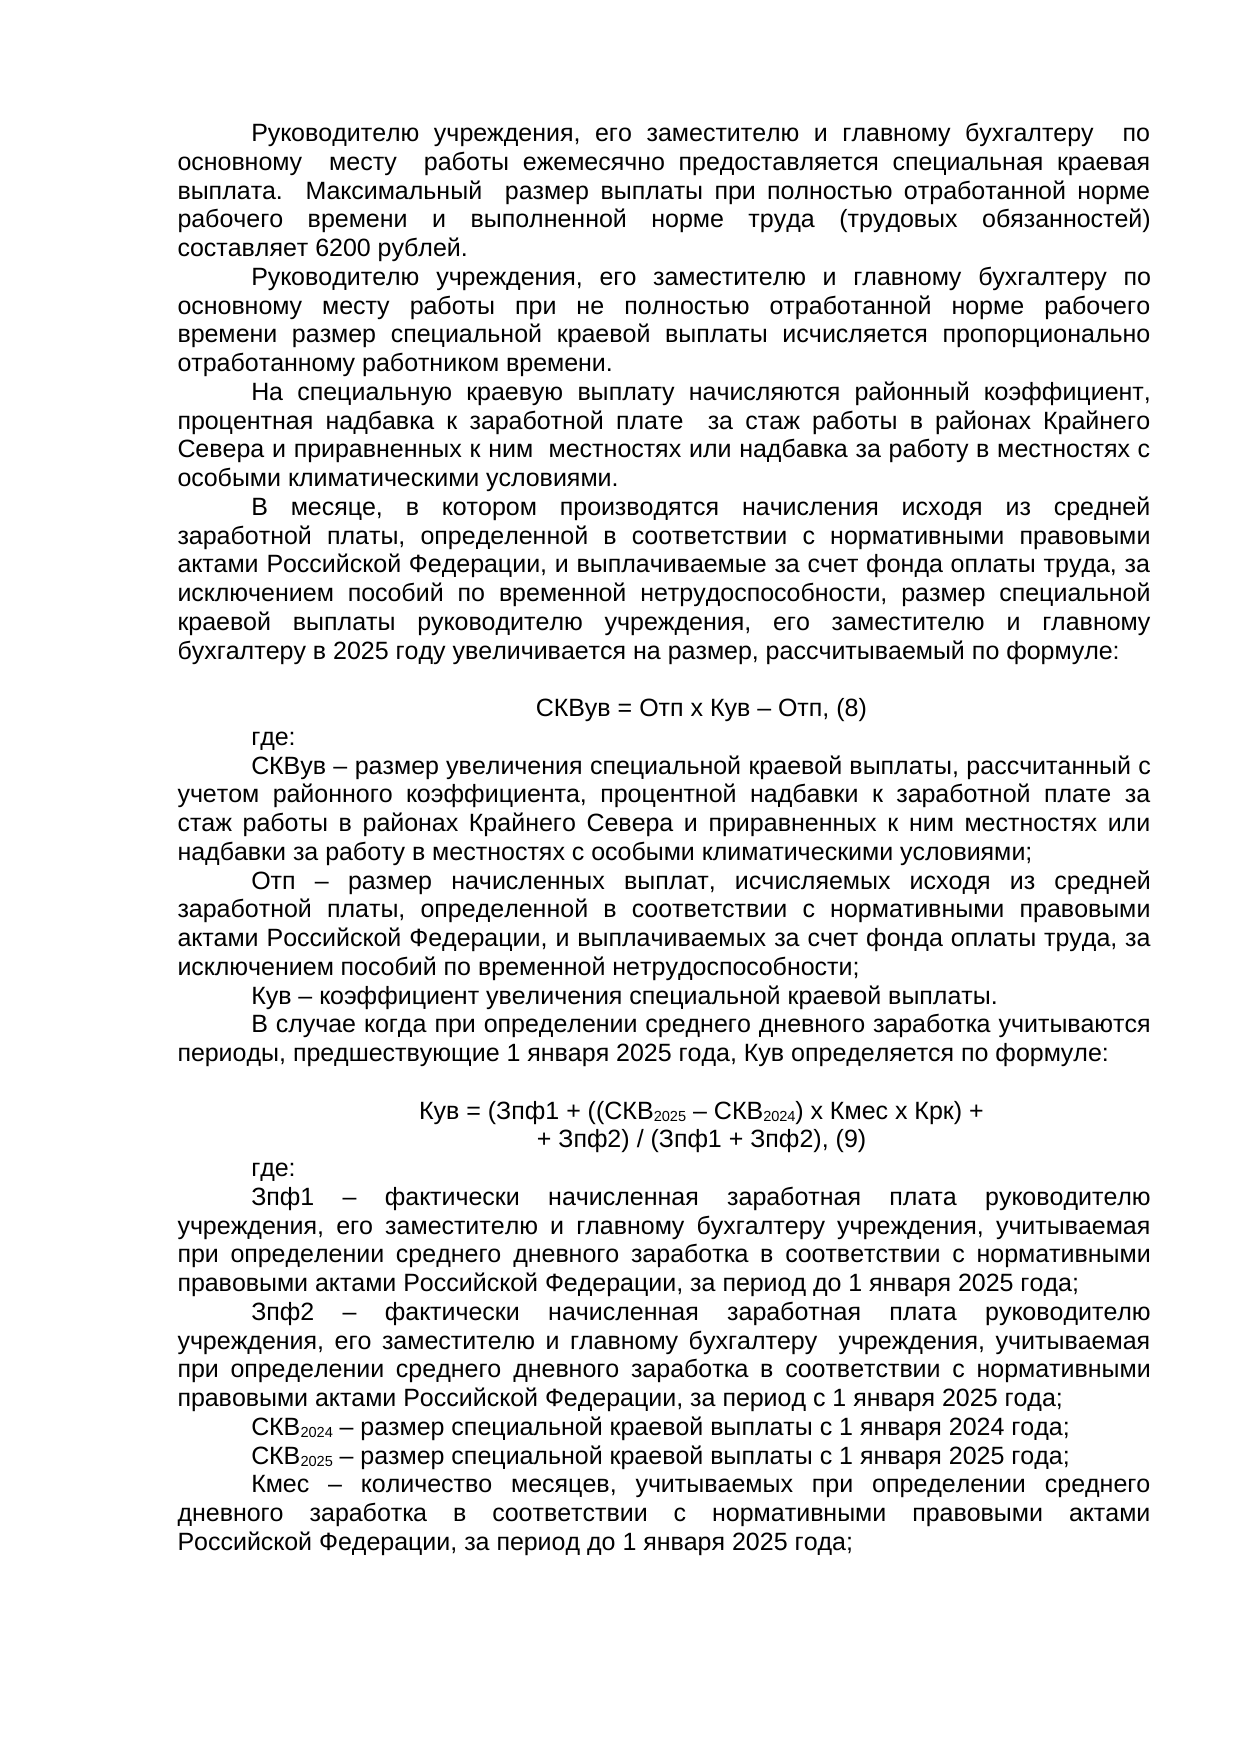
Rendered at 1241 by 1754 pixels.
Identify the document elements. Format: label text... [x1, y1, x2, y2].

text СКВ2025 – размер специальной краевой выплаты с 1 января 2025 года; [177, 1441, 1152, 1469]
text Зпф2 – фактически начисленная заработная плата руководителю учреждения, его заместителю и главному бухгалтеру учреждения, учитываемая при определении среднего дневного заработка в соответствии с нормативными правовыми актами Российской Федерации, за период с 1 января 2025 года; [177, 1297, 1152, 1412]
list Руководителю учреждения, его заместителю и главному бухгалтеру по основному месту работы ежемесячно предоставляется специальная краевая выплата. Максимальный размер выплаты при полностью отработанной норме рабочего времени и выполненной норме труда (трудовых обязанностей) составляет 6200 рублей. [177, 118, 1152, 262]
text В случае когда при определении среднего дневного заработка учитываются периоды, предшествующие 1 января 2025 года, Кув определяется по формуле: [177, 1009, 1152, 1067]
text Кув – коэффициент увеличения специальной краевой выплаты. [177, 981, 1152, 1009]
text СКВув = Отп x Кув – Отп, (8) [177, 693, 1152, 722]
text Отп – размер начисленных выплат, исчисляемых исходя из средней заработной платы, определенной в соответствии с нормативными правовыми актами Российской Федерации, и выплачиваемых за счет фонда оплаты труда, за исключением пособий по временной нетрудоспособности; [177, 866, 1152, 981]
text Зпф1 – фактически начисленная заработная плата руководителю учреждения, его заместителю и главному бухгалтеру учреждения, учитываемая при определении среднего дневного заработка в соответствии с нормативными правовыми актами Российской Федерации, за период до 1 января 2025 года; [177, 1182, 1152, 1297]
text + Зпф2) / (Зпф1 + Зпф2), (9) [177, 1124, 1152, 1153]
list В месяце, в котором производятся начисления исходя из средней заработной платы, определенной в соответствии с нормативными правовыми актами Российской Федерации, и выплачиваемые за счет фонда оплаты труда, за исключением пособий по временной нетрудоспособности, размер специальной краевой выплаты руководителю учреждения, его заместителю и главному бухгалтеру в 2025 году увеличивается на размер, рассчитываемый по формуле: [177, 492, 1152, 664]
text Кмес – количество месяцев, учитываемых при определении среднего дневного заработка в соответствии с нормативными правовыми актами Российской Федерации, за период до 1 января 2025 года; [177, 1469, 1152, 1556]
text Кув = (Зпф1 + ((СКВ2025 – СКВ2024) x Кмес x Крк) + [177, 1096, 1152, 1124]
text СКВув – размер увеличения специальной краевой выплаты, рассчитанный с учетом районного коэффициента, процентной надбавки к заработной плате за стаж работы в районах Крайнего Севера и приравненных к ним местностях или надбавки за работу в местностях с особыми климатическими условиями; [177, 751, 1152, 866]
text На специальную краевую выплату начисляются районный коэффициент, процентная надбавка к заработной плате за стаж работы в районах Крайнего Севера и приравненных к ним местностях или надбавка за работу в местностях с особыми климатическими условиями. [177, 377, 1152, 492]
text СКВ2024 – размер специальной краевой выплаты с 1 января 2024 года; [177, 1412, 1152, 1441]
list Руководителю учреждения, его заместителю и главному бухгалтеру по основному месту работы при не полностью отработанной норме рабочего времени размер специальной краевой выплаты исчисляется пропорционально отработанному работником времени. [177, 262, 1152, 377]
text где: [177, 722, 1152, 751]
text где: [177, 1153, 1152, 1182]
